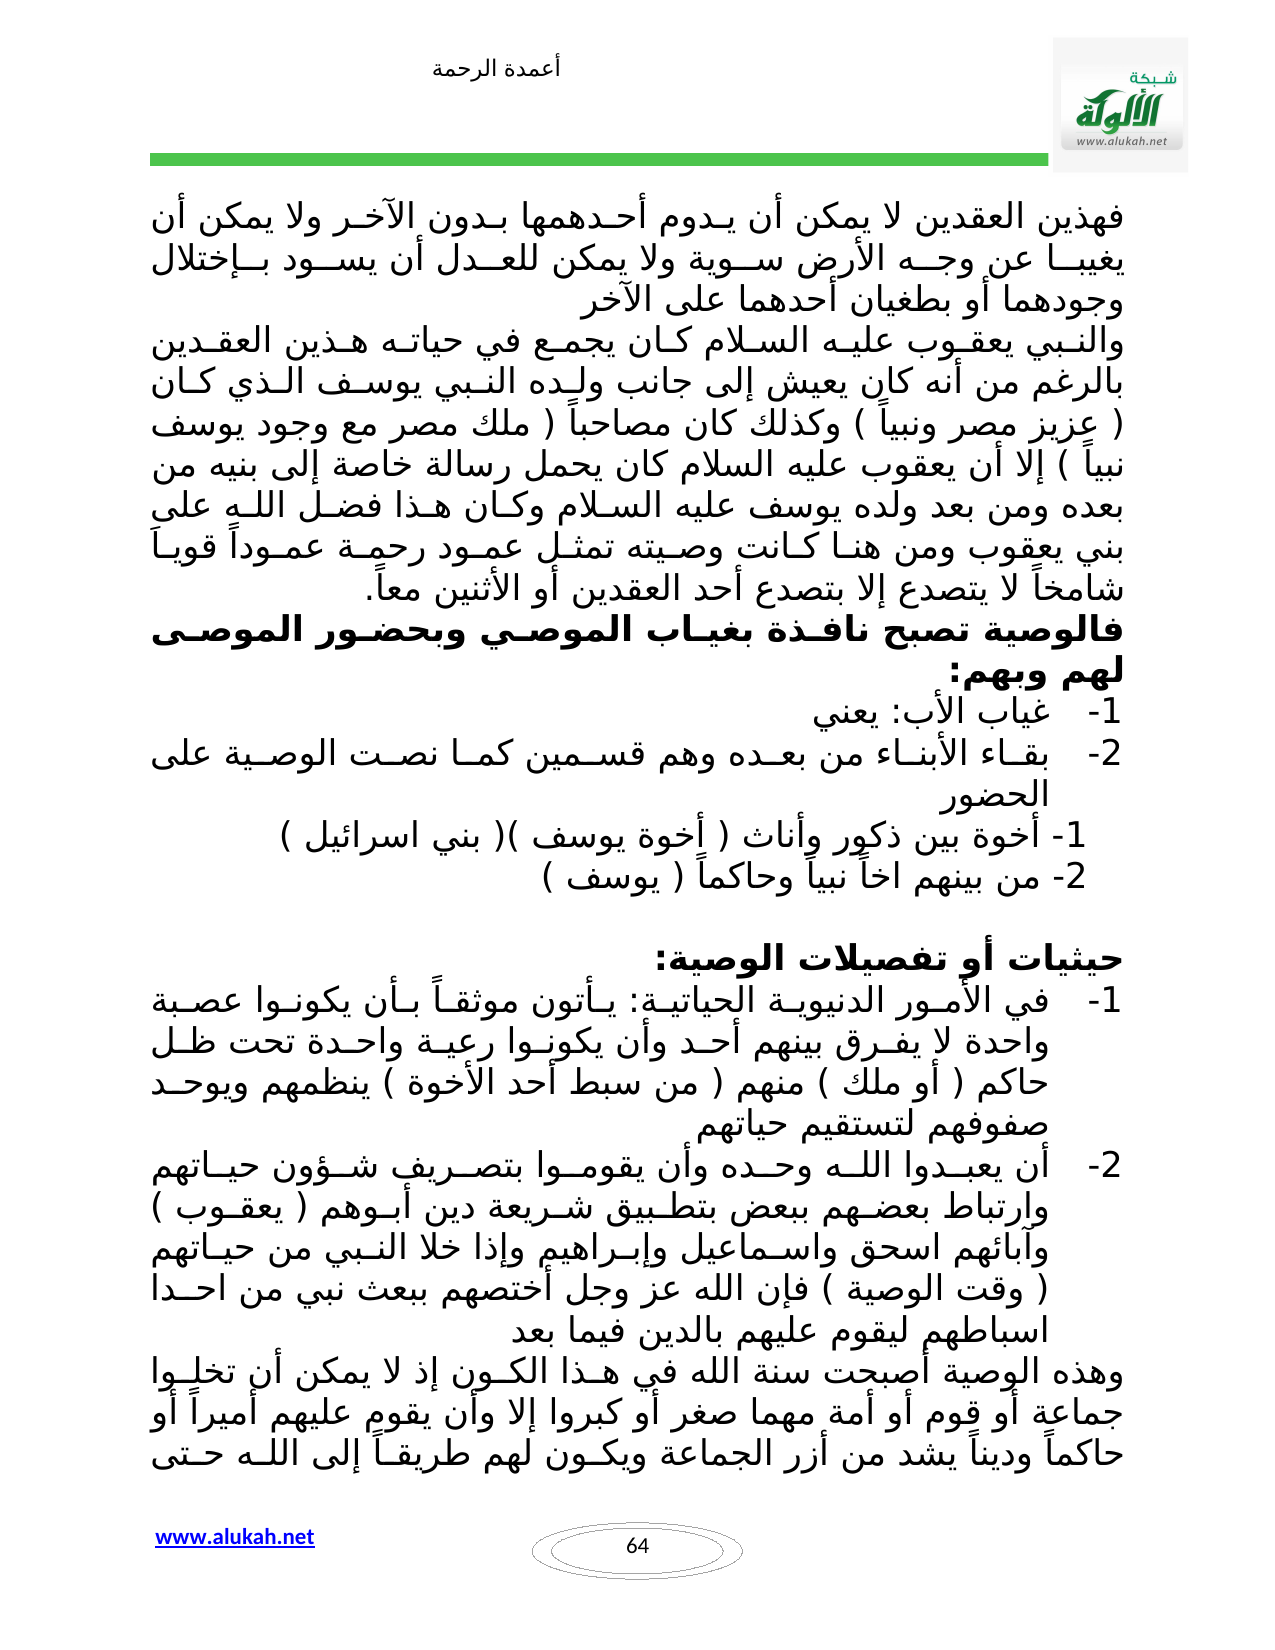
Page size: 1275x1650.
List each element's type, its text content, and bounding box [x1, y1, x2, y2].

list أن يعبدوا الله وحده وأن يقوموا بتصريف شؤون حياتهم وارتباط بعضهم ببعض بتطبيق شريعة دين أبوهم ( يعقوب ) وآبائهم اسحق واسماعيل وإبراهيم وإذا خلا النبي من حياتهم ( وقت الوصية ) فإن الله عز وجل أختصهم ببعث نبي من احدا اسباطهم ليقوم عليهم بالدين فيما بعد [150, 1144, 1087, 1350]
text حيثيات أو تفصيلات الوصية: [150, 938, 1125, 979]
text 2- من بينهم اخاً نبياً وحاكماً ( يوسف ) [150, 856, 1087, 897]
text 1- أخوة بين ذكور وأناث ( أخوة يوسف )( بني اسرائيل ) [150, 814, 1087, 856]
text فالوصية تصبح نافذة بغياب الموصي وبحضور الموصى لهم وبهم: [150, 608, 1125, 691]
list في الأمور الدنيوية الحياتية: يأتون موثقاً بأن يكونوا عصبة واحدة لا يفرق بينهم أحد وأن يكونوا رعية واحدة تحت ظل حاكم ( أو ملك ) منهم ( من سبط أحد الأخوة ) ينظمهم ويوحد صفوفهم لتستقيم حياتهم [150, 979, 1087, 1144]
list غياب الأب: يعني [150, 691, 1087, 732]
text والنبي يعقوب عليه السلام كان يجمع في حياته هذين العقدين بالرغم من أنه كان يعيش إلى جانب ولده النبي يوسف الذي كان ( عزيز مصر ونبياً ) وكذلك كان مصاحباً ( ملك مصر مع وجود يوسف نبياً ) إلا أن يعقوب عليه السلام كان يحمل رسالة خاصة إلى بنيه من بعده ومن بعد ولده يوسف عليه السلام وكان هذا فضل الله على بني يعقوب ومن هنا كانت وصيته تمثل عمود رحمة عموداً قوياَ شامخاً لا يتصدع إلا بتصدع أحد العقدين أو الأثنين معاً. [150, 319, 1125, 608]
text فهذين العقدين لا يمكن أن يدوم أحدهمها بدون الآخر ولا يمكن أن يغيبا عن وجه الأرض سوية ولا يمكن للعدل أن يسود بإختلال وجودهما أو بطغيان أحدهما على الآخر [150, 196, 1125, 319]
list بقاء الأبناء من بعده وهم قسمين كما نصت الوصية على الحضور [150, 732, 1087, 814]
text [150, 1350, 1125, 1474]
